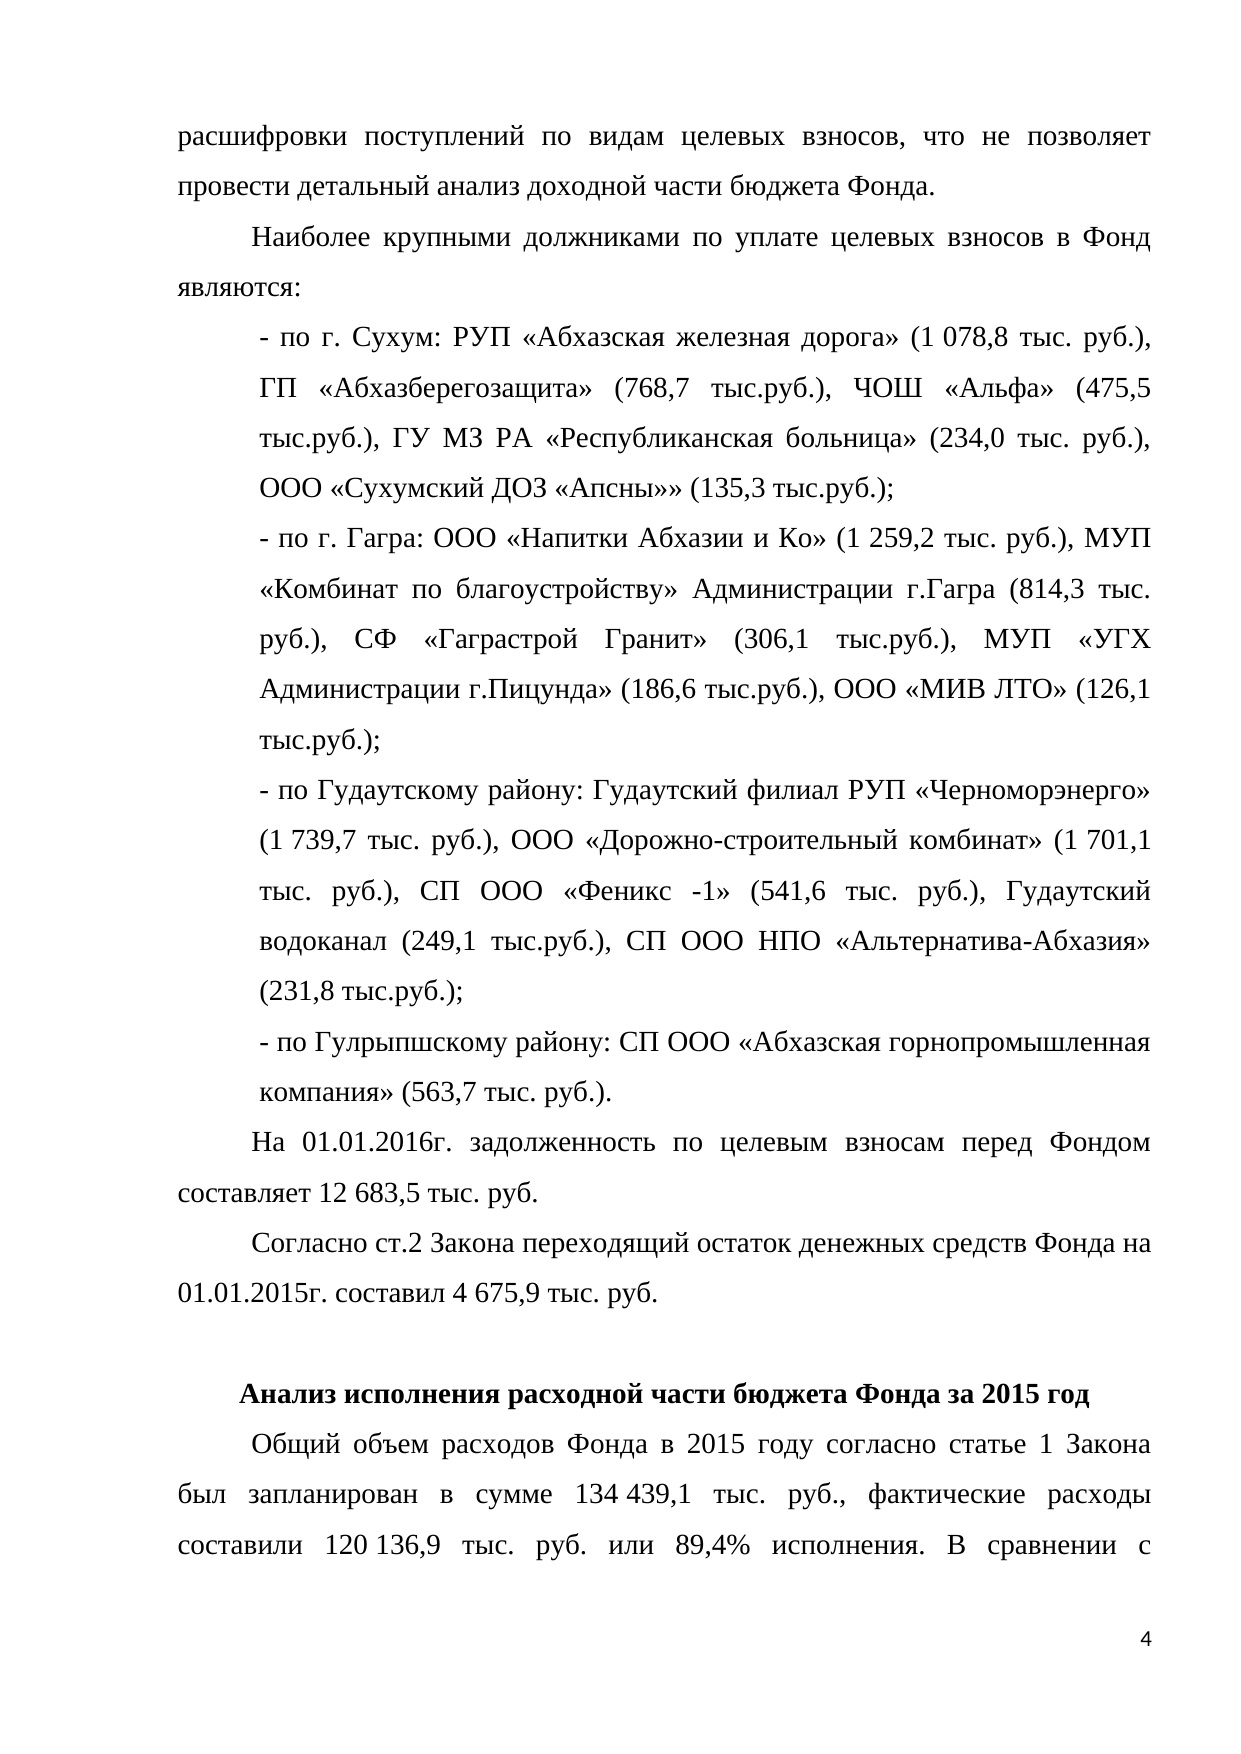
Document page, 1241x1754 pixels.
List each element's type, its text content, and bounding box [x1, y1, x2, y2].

text Наиболее крупными должниками по уплате целевых взносов в Фонд являются: [177, 219, 1152, 303]
text Согласно ст.2 Закона переходящий остаток денежных средств Фонда на 01.01.2015г. составил 4 675,9 тыс. руб. [177, 1225, 1152, 1309]
text На 01.01.2016г. задолженность по целевым взносам перед Фондом составляет 12 683,5 тыс. руб. [177, 1124, 1152, 1208]
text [177, 118, 1152, 202]
list - по Гулрыпшскому району: СП ООО «Абхазская горнопромышленная компания» (563,7 тыс. руб.). [259, 1024, 1152, 1108]
list - по г. Гагра: ООО «Напитки Абхазии и Ко» (1 259,2 тыс. руб.), МУП «Комбинат по благоустройству» Администрации г.Гагра (814,3 тыс. руб.), СФ «Гаграстрой Гранит» (306,1 тыс.руб.), МУП «УГХ Администрации г.Пицунда» (186,6 тыс.руб.), ООО «МИВ ЛТО» (126,1 тыс.руб.); [259, 521, 1152, 755]
text Анализ исполнения расходной части бюджета Фонда за 2015 год [177, 1376, 1152, 1409]
list - по Гудаутскому району: Гудаутский филиал РУП «Черноморэнерго» (1 739,7 тыс. руб.), ООО «Дорожно-строительный комбинат» (1 701,1 тыс. руб.), СП ООО «Феникс -1» (541,6 тыс. руб.), Гудаутский водоканал (249,1 тыс.руб.), СП ООО НПО «Альтернатива-Абхазия» (231,8 тыс.руб.); [259, 772, 1152, 1007]
list - по г. Сухум: РУП «Абхазская железная дорога» (1 078,8 тыс. руб.), ГП «Абхазберегозащита» (768,7 тыс.руб.), ЧОШ «Альфа» (475,5 тыс.руб.), ГУ МЗ РА «Республиканская больница» (234,0 тыс. руб.), ООО «Сухумский ДОЗ «Апсны»» (135,3 тыс.руб.); [259, 319, 1152, 504]
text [177, 1426, 1152, 1560]
